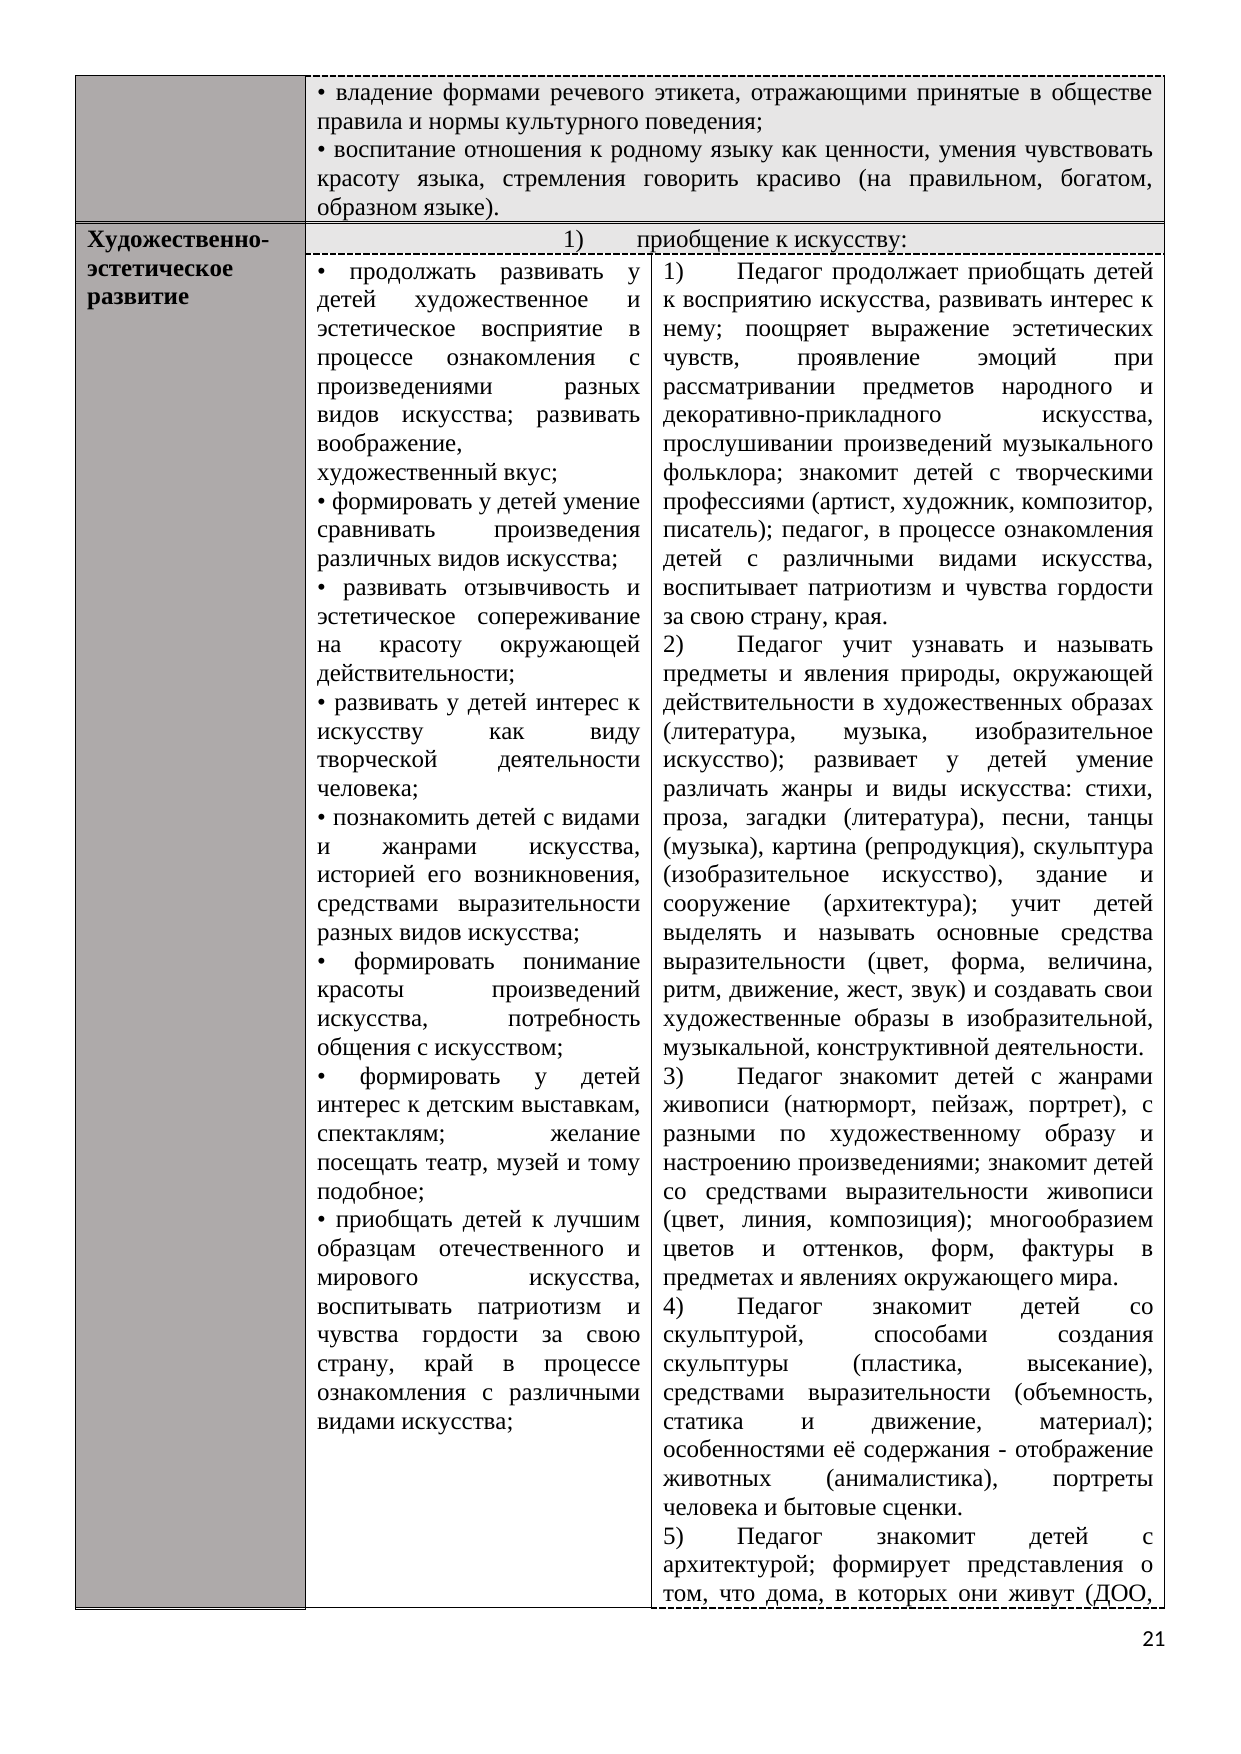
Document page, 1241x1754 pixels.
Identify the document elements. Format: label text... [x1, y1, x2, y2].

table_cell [652, 253, 1164, 1607]
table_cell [306, 253, 651, 1607]
table_cell Художественно-эстетическое развитие [76, 224, 305, 1607]
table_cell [306, 75, 1164, 221]
table_cell 1) приобщение к искусству: [306, 224, 1164, 253]
